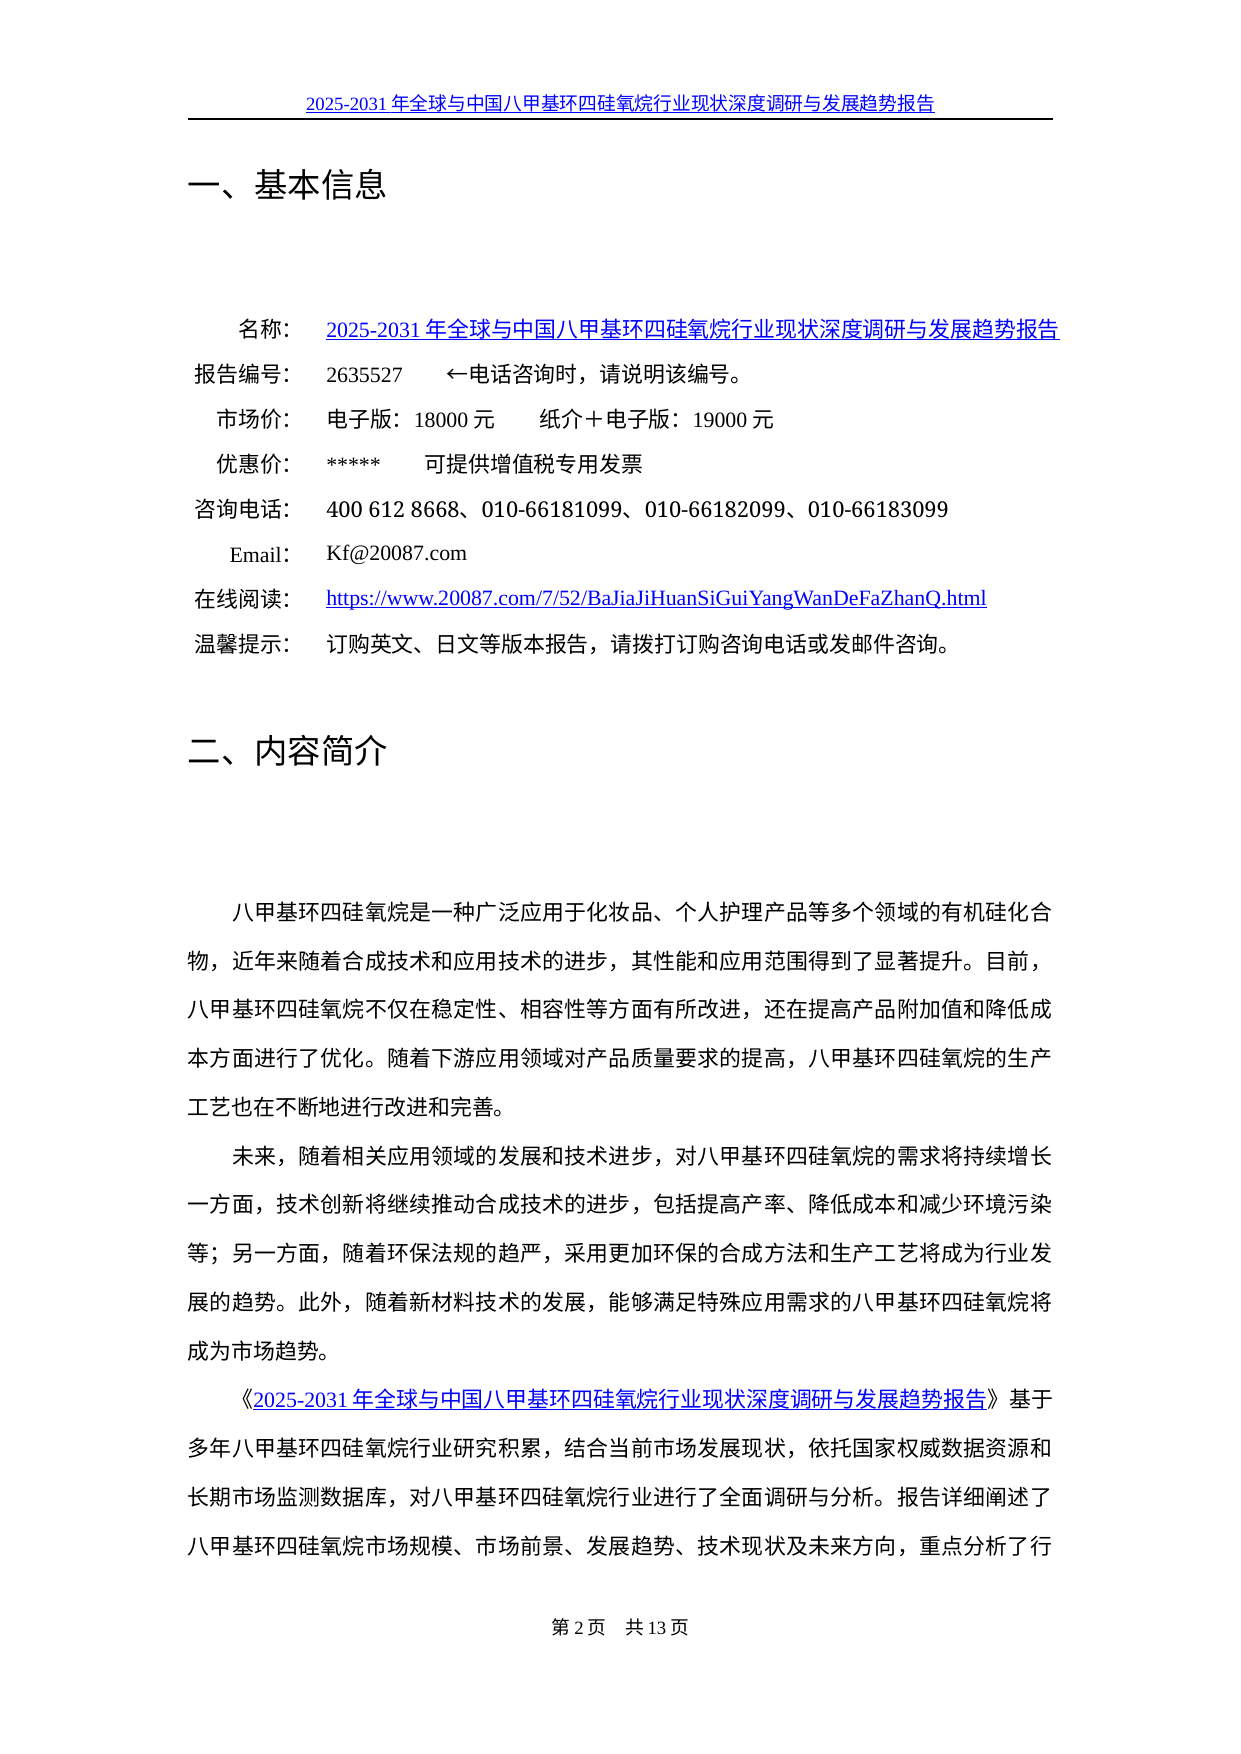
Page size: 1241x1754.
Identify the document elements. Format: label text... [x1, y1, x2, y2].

table_cell 电子版：18000 元 纸介＋电子版：19000 元 [315, 402, 1073, 447]
title 二、内容简介 [187, 717, 1053, 782]
title 一、基本信息 [187, 150, 1053, 215]
table_cell Email： [167, 537, 315, 582]
table_cell 咨询电话： [167, 492, 315, 537]
table_cell 报告编号： [167, 357, 315, 402]
table_cell [315, 582, 1073, 627]
table_header 2025-2031年全球与中国八甲基环四硅氧烷行业现状深度调研与发展趋势报告 [315, 312, 1073, 357]
table_cell Kf@20087.com [315, 537, 1073, 582]
table_cell 2635527 ←电话咨询时，请说明该编号。 [315, 357, 1073, 402]
table_cell ***** 可提供增值税专用发票 [315, 447, 1073, 492]
table_cell 优惠价： [167, 447, 315, 492]
table_header 名称： [167, 312, 315, 357]
table_cell 400 612 8668、010-66181099、010-66182099、010-66183099 [315, 492, 1073, 537]
table_cell 在线阅读： [167, 582, 315, 627]
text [187, 894, 1053, 1561]
table_cell 订购英文、日文等版本报告，请拨打订购咨询电话或发邮件咨询。 [315, 627, 1073, 672]
table_cell 市场价： [167, 402, 315, 447]
table_cell 温馨提示： [167, 627, 315, 672]
